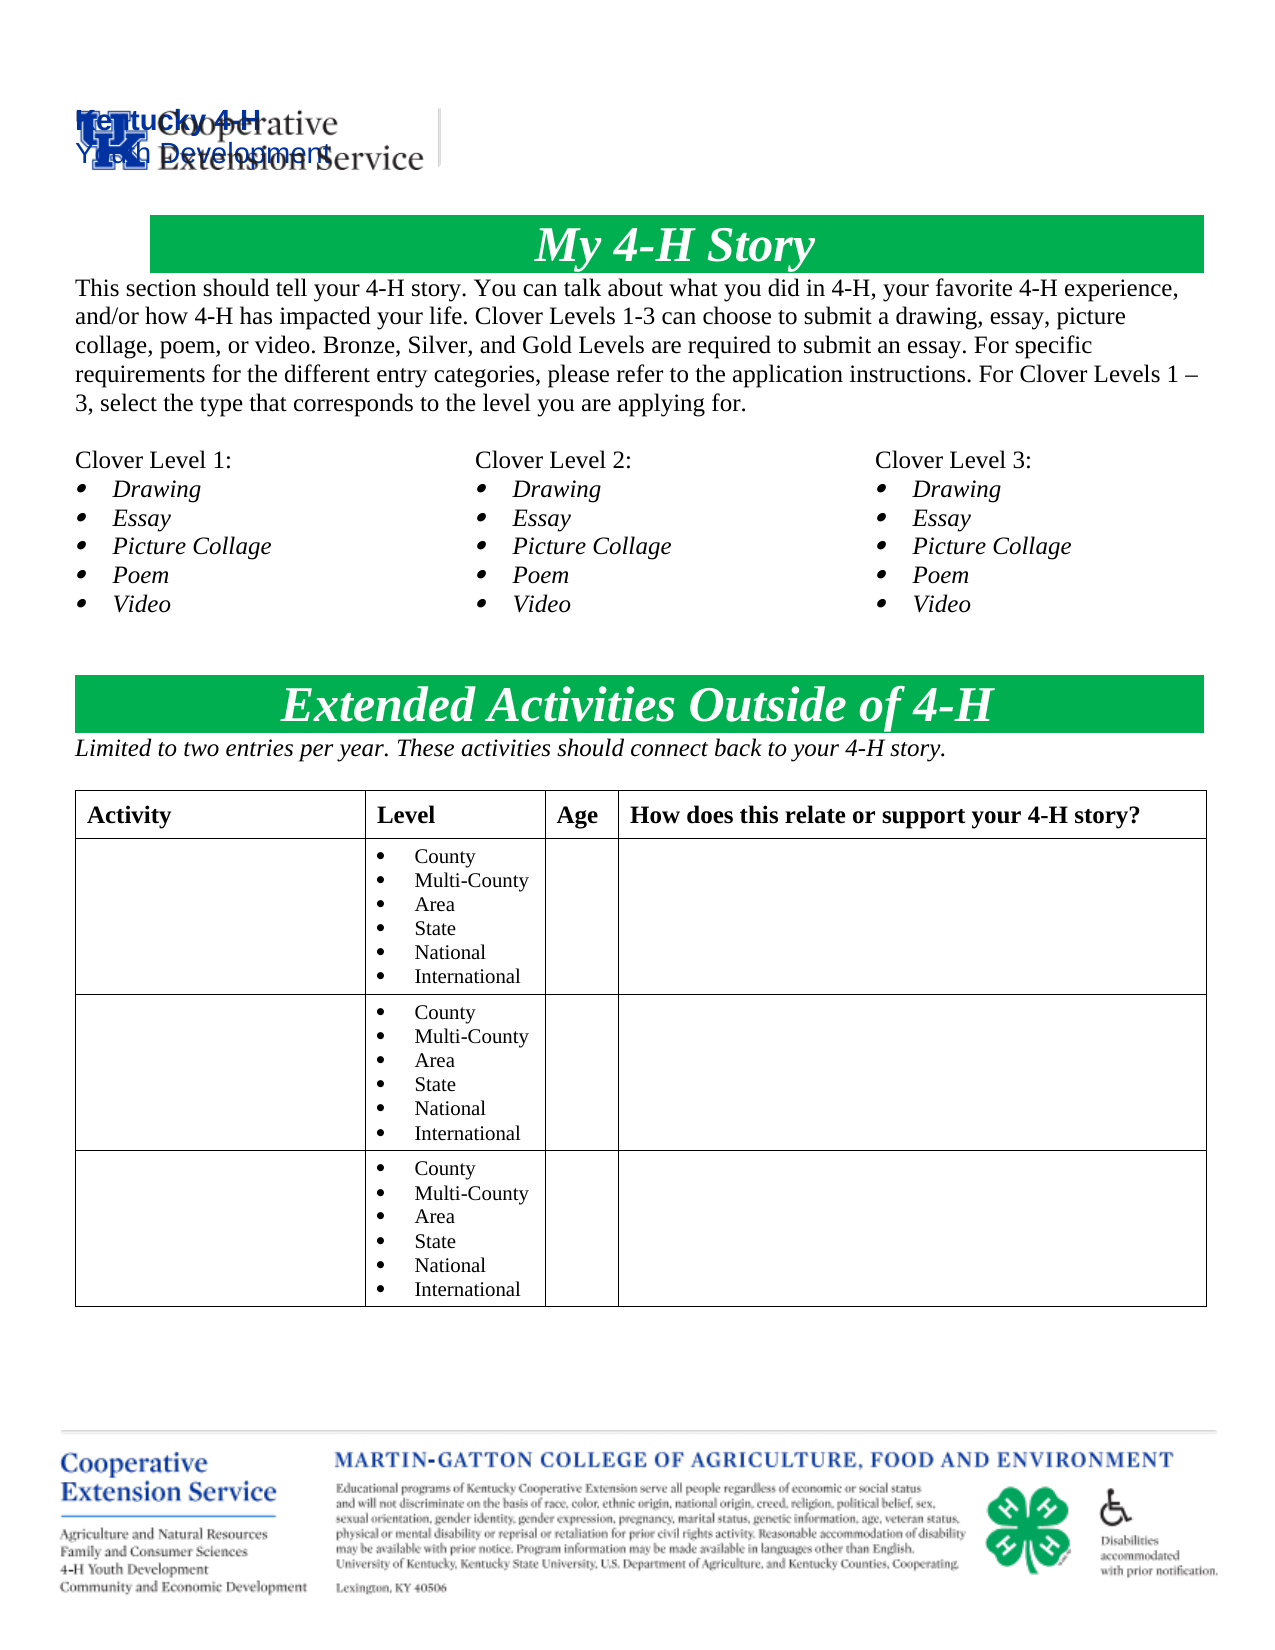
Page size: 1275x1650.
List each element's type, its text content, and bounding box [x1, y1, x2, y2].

list Picture Collage [875, 531, 1200, 560]
list Video [475, 589, 800, 618]
table_cell [619, 839, 1206, 994]
list Picture Collage [475, 531, 800, 560]
table_cell County Multi-County Area State National International [366, 995, 545, 1150]
list Drawing [475, 474, 800, 503]
list Video [875, 589, 1200, 618]
text Clover Level 1: [75, 445, 400, 474]
text Clover Level 3: [875, 445, 1200, 474]
list Drawing [875, 474, 1200, 503]
text Extended Activities Outside of 4-H [75, 675, 1204, 733]
list Essay [75, 503, 400, 531]
table_cell [546, 1151, 618, 1306]
table_cell [76, 839, 365, 994]
list Essay [475, 503, 800, 531]
table_cell [76, 1151, 365, 1306]
table_cell County Multi-County Area State National International [366, 839, 545, 994]
list Video [75, 589, 400, 618]
list Poem [875, 560, 1200, 589]
table_header Activity [76, 791, 365, 837]
list Drawing [75, 474, 400, 503]
list Poem [475, 560, 800, 589]
text This section should tell your 4-H story. You can talk about what you did in 4-H, your favorite 4-H experience, and/or how 4-H has impacted your life. Clover Levels 1-3 can choose to submit a drawing, essay, picture collage, poem, or video. Bronze, Silver, and Gold Levels are required to submit an essay. For specific requirements for the different entry categories, please refer to the application instructions. For Clover Levels 1 – 3, select the type that corresponds to the level you are applying for. [75, 273, 1200, 416]
list Poem [75, 560, 400, 589]
table_cell [546, 839, 618, 994]
text My 4-H Story [150, 215, 1204, 273]
table_header Level [366, 791, 545, 837]
table_cell County Multi-County Area State National International [366, 1151, 545, 1306]
table_cell [619, 995, 1206, 1150]
table_cell [76, 995, 365, 1150]
list Essay [875, 503, 1200, 531]
list Picture Collage [75, 531, 400, 560]
table_header Age [546, 791, 618, 837]
table_header How does this relate or support your 4-H story? [619, 791, 1206, 837]
table_cell [546, 995, 618, 1150]
text Limited to two entries per year. These activities should connect back to your 4-H story. [75, 733, 1204, 761]
table_cell [619, 1151, 1206, 1306]
text Clover Level 2: [475, 445, 800, 474]
